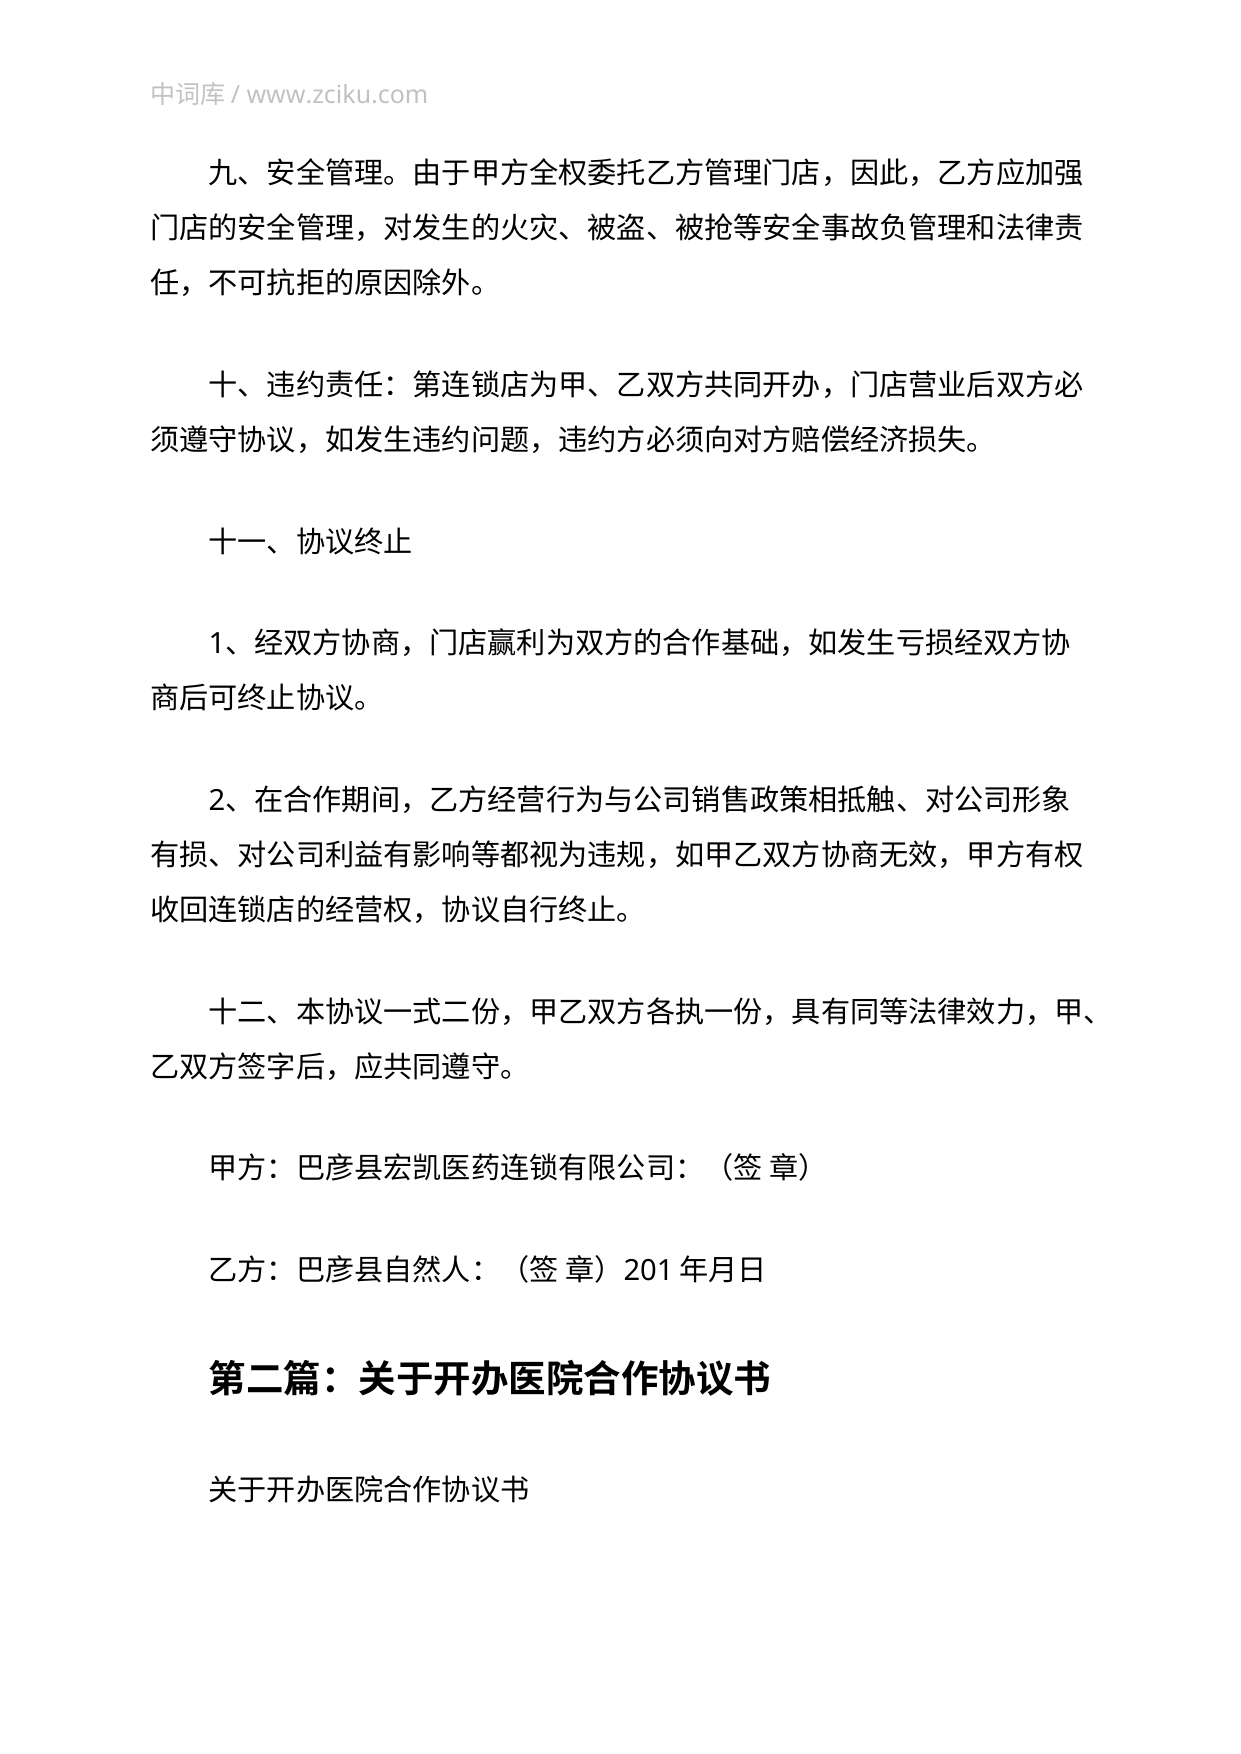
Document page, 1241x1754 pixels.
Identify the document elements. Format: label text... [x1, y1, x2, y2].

text 十二、本协议一式二份，甲乙双方各执一份，具有同等法律效力，甲、乙双方签字后，应共同遵守。 [150, 988, 1090, 1086]
text 第二篇：关于开办医院合作协议书 [150, 1349, 1090, 1403]
text 九、安全管理。由于甲方全权委托乙方管理门店，因此，乙方应加强门店的安全管理，对发生的火灾、被盗、被抢等安全事故负管理和法律责任，不可抗拒的原因除外。 [150, 150, 1090, 302]
text 关于开办医院合作协议书 [150, 1466, 1090, 1508]
text 乙方：巴彦县自然人：（签 章）201年月日 [150, 1247, 1090, 1289]
text 2、在合作期间，乙方经营行为与公司销售政策相抵触、对公司形象有损、对公司利益有影响等都视为违规，如甲乙双方协商无效，甲方有权收回连锁店的经营权，协议自行终止。 [150, 777, 1090, 929]
text 十一、协议终止 [150, 518, 1090, 561]
text 1、经双方协商，门店赢利为双方的合作基础，如发生亏损经双方协商后可终止协议。 [150, 620, 1090, 717]
text 十、违约责任：第连锁店为甲、乙双方共同开办，门店营业后双方必须遵守协议，如发生违约问题，违约方必须向对方赔偿经济损失。 [150, 362, 1090, 459]
text 甲方：巴彦县宏凯医药连锁有限公司：（签 章） [150, 1145, 1090, 1187]
